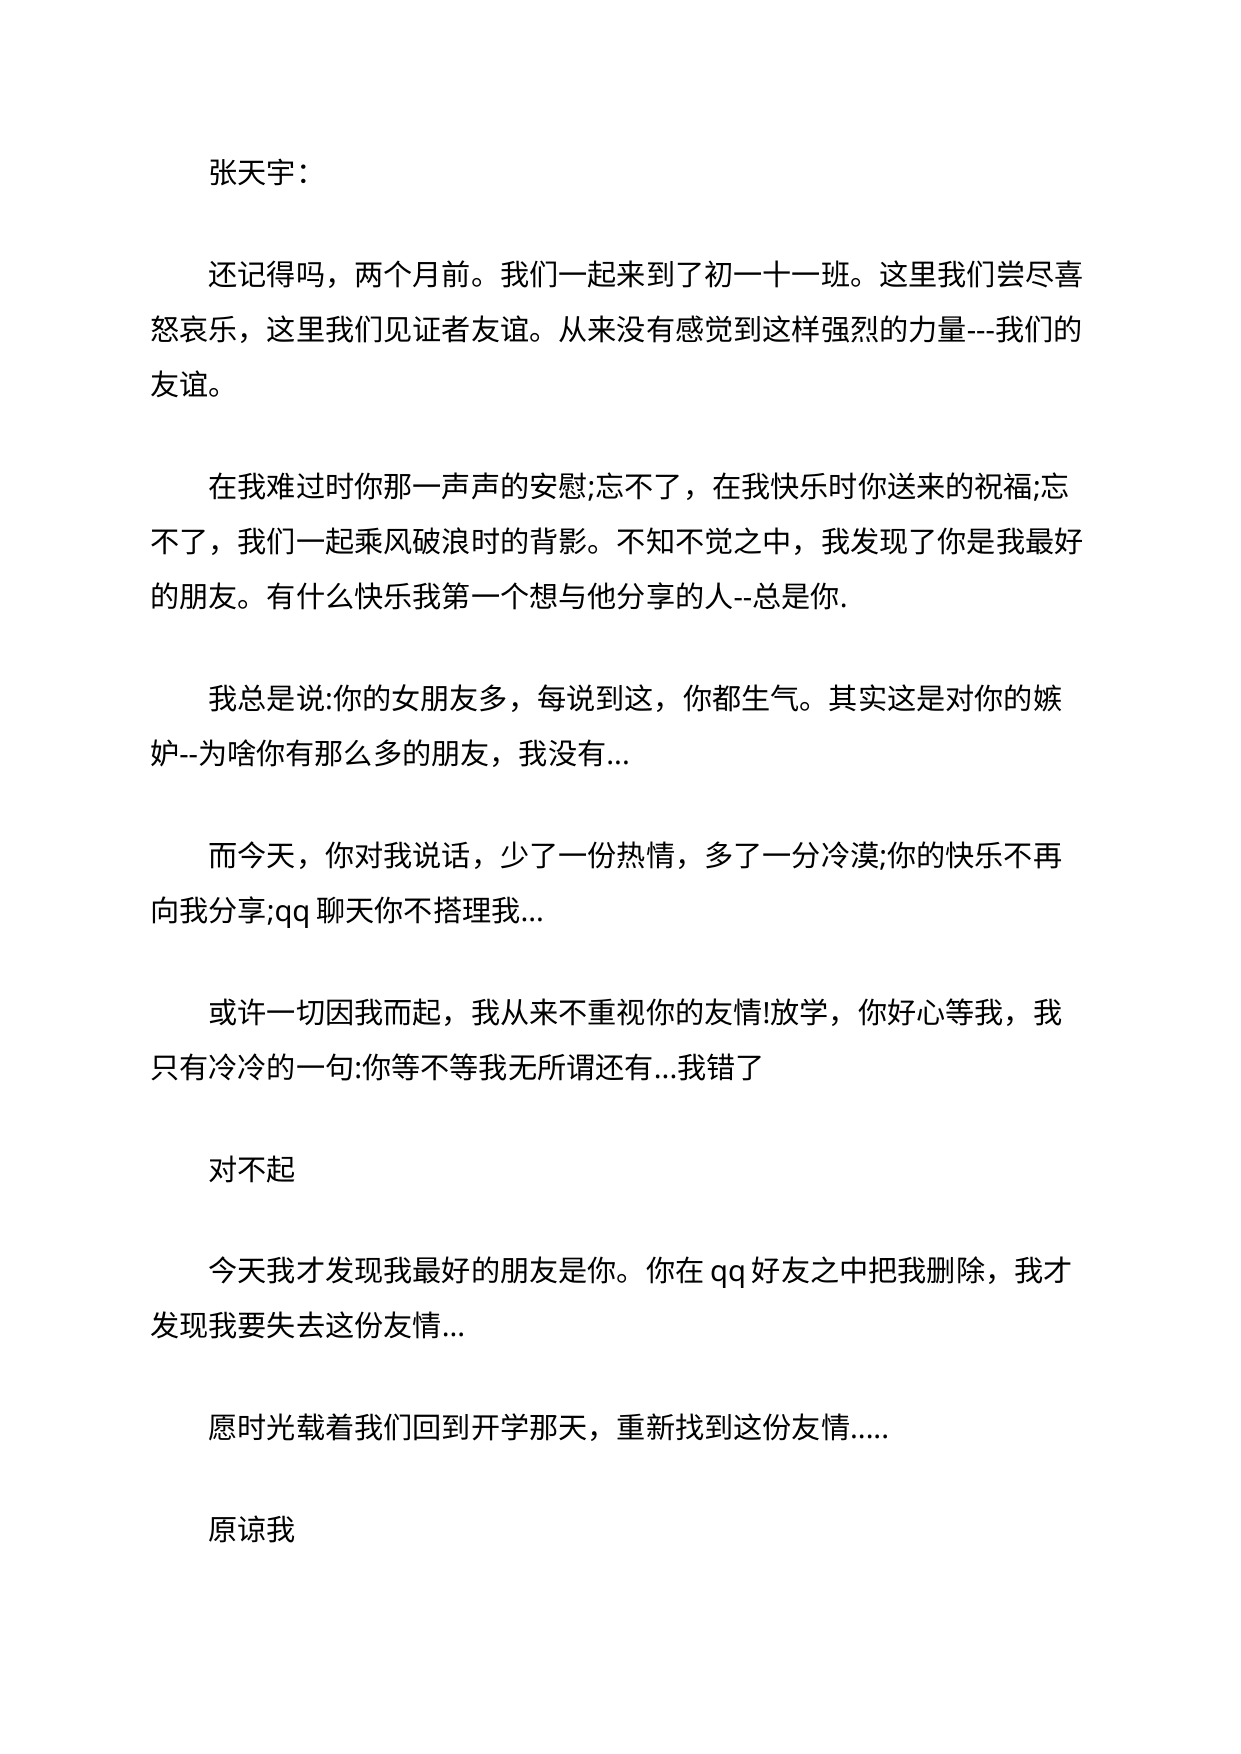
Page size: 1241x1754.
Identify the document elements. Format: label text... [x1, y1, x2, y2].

text 还记得吗，两个月前。我们一起来到了初一十一班。这里我们尝尽喜怒哀乐，这里我们见证者友谊。从来没有感觉到这样强烈的力量---我们的友谊。 [150, 252, 1090, 404]
text 今天我才发现我最好的朋友是你。你在qq好友之中把我删除，我才发现我要失去这份友情... [150, 1248, 1090, 1345]
text 张天宇： [150, 150, 1090, 192]
text 愿时光载着我们回到开学那天，重新找到这份友情..... [150, 1405, 1090, 1447]
text 或许一切因我而起，我从来不重视你的友情!放学，你好心等我，我只有冷冷的一句:你等不等我无所谓还有...我错了 [150, 989, 1090, 1087]
text 对不起 [150, 1146, 1090, 1188]
text 在我难过时你那一声声的安慰;忘不了，在我快乐时你送来的祝福;忘不了，我们一起乘风破浪时的背影。不知不觉之中，我发现了你是我最好的朋友。有什么快乐我第一个想与他分享的人--总是你. [150, 463, 1090, 616]
text 而今天，你对我说话，少了一份热情，多了一分冷漠;你的快乐不再向我分享;qq聊天你不搭理我... [150, 832, 1090, 930]
text 我总是说:你的女朋友多，每说到这，你都生气。其实这是对你的嫉妒--为啥你有那么多的朋友，我没有... [150, 675, 1090, 773]
text 原谅我 [150, 1507, 1090, 1549]
